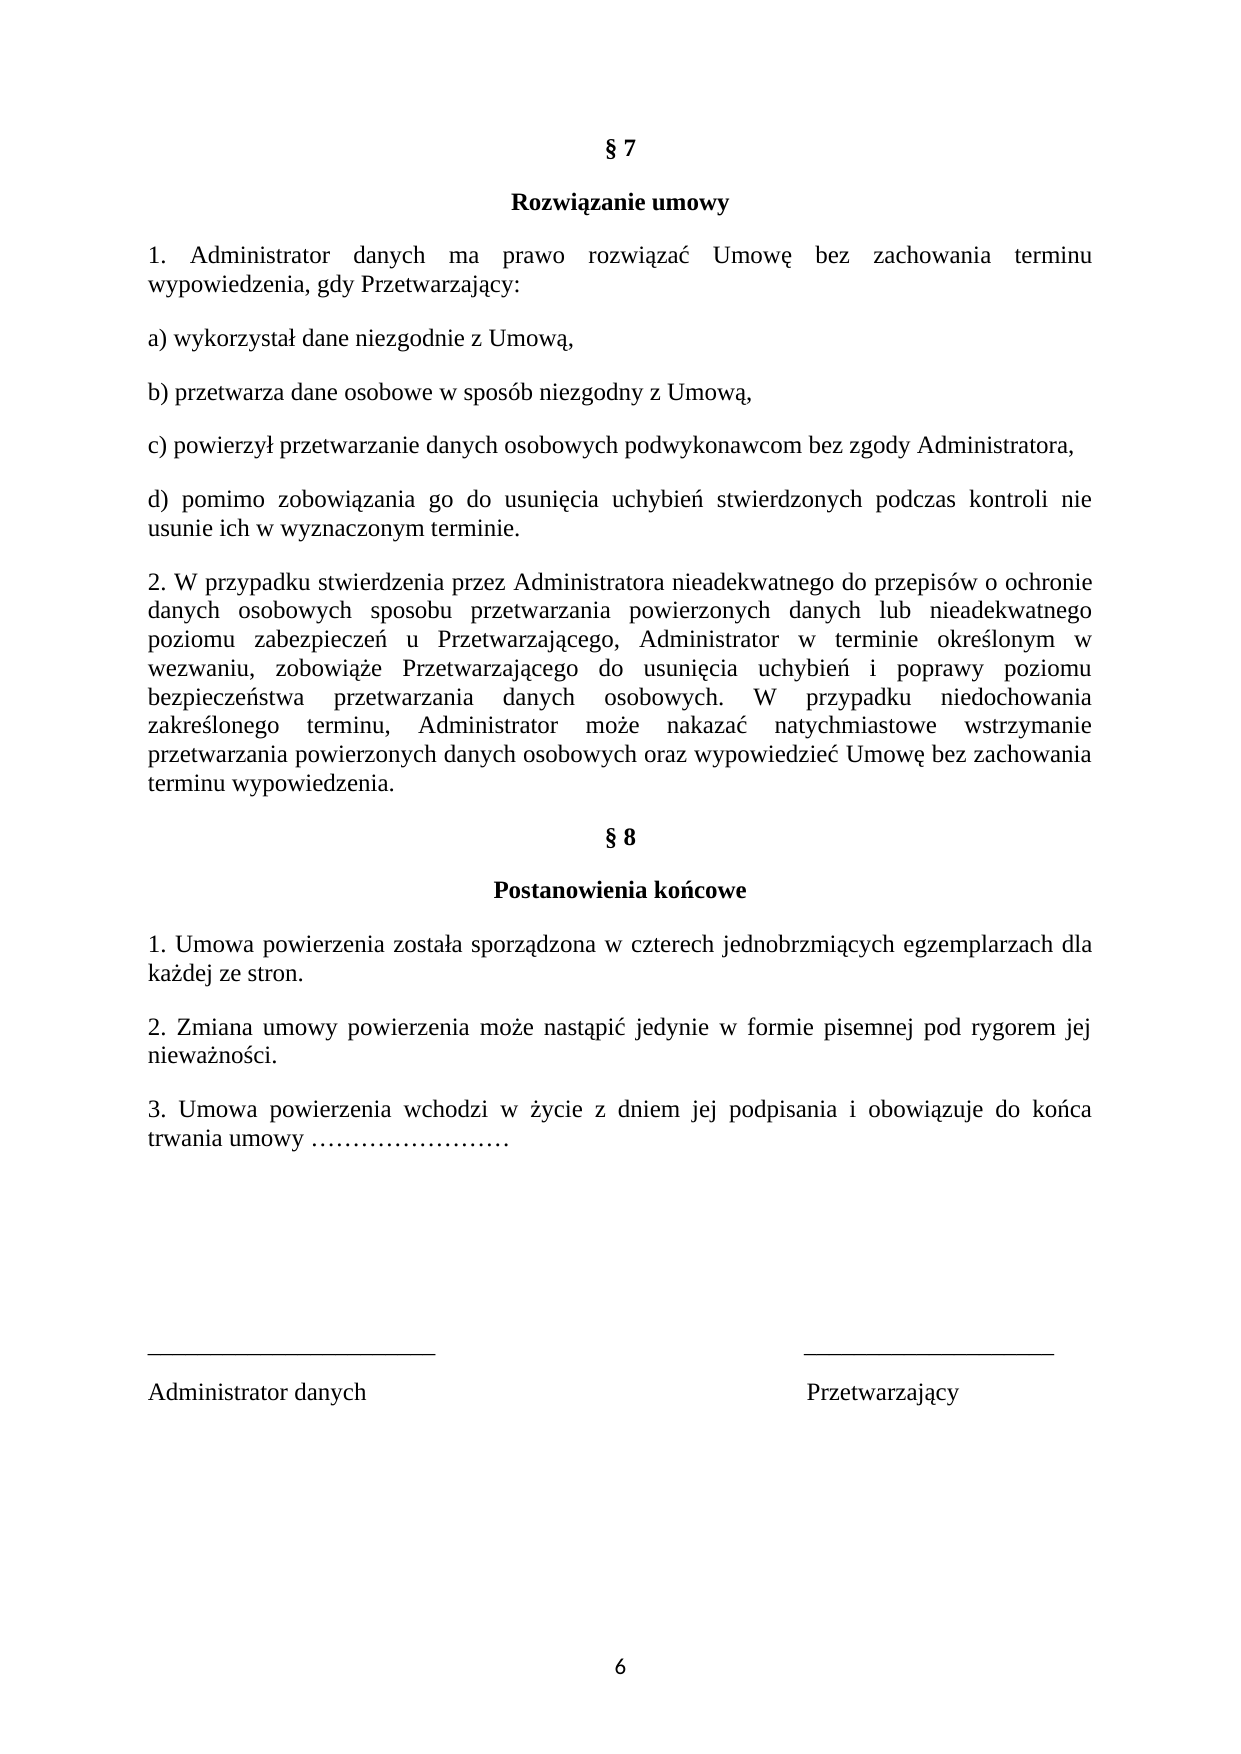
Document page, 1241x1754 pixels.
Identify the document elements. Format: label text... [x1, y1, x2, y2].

text Administrator danych Przetwarzający [148, 1377, 1093, 1406]
text 1. Administrator danych ma prawo rozwiązać Umowę bez zachowania terminu wypowiedzenia, gdy Przetwarzający: [148, 240, 1093, 298]
text c) powierzył przetwarzanie danych osobowych podwykonawcom bez zgody Administratora, [148, 430, 1093, 459]
text 2. W przypadku stwierdzenia przez Administratora nieadekwatnego do przepisów o ochronie danych osobowych sposobu przetwarzania powierzonych danych lub nieadekwatnego poziomu zabezpieczeń u Przetwarzającego, Administrator w terminie określonym w wezwaniu, zobowiąże Przetwarzającego do usunięcia uchybień i poprawy poziomu bezpieczeństwa przetwarzania danych osobowych. W przypadku niedochowania zakreślonego terminu, Administrator może nakazać natychmiastowe wstrzymanie przetwarzania powierzonych danych osobowych oraz wypowiedzieć Umowę bez zachowania terminu wypowiedzenia. [148, 567, 1093, 797]
text 2. Zmiana umowy powierzenia może nastąpić jedynie w formie pisemnej pod rygorem jej nieważności. [148, 1012, 1093, 1069]
text Rozwiązanie umowy [148, 187, 1093, 215]
text Postanowienia końcowe [148, 875, 1093, 904]
text § 7 [148, 133, 1093, 162]
text d) pomimo zobowiązania go do usunięcia uchybień stwierdzonych podczas kontroli nie usunie ich w wyznaczonym terminie. [148, 484, 1093, 542]
text a) wykorzystał dane niezgodnie z Umową, [148, 323, 1093, 352]
text b) przetwarza dane osobowe w sposób niezgodny z Umową, [148, 377, 1093, 405]
text § 8 [148, 822, 1093, 850]
text 1. Umowa powierzenia została sporządzona w czterech jednobrzmiących egzemplarzach dla każdej ze stron. [148, 929, 1093, 987]
text 3. Umowa powierzenia wchodzi w życie z dniem jej podpisania i obowiązuje do końca trwania umowy …………………… [148, 1094, 1093, 1152]
text _______________________ ____________________ [148, 1329, 1093, 1358]
